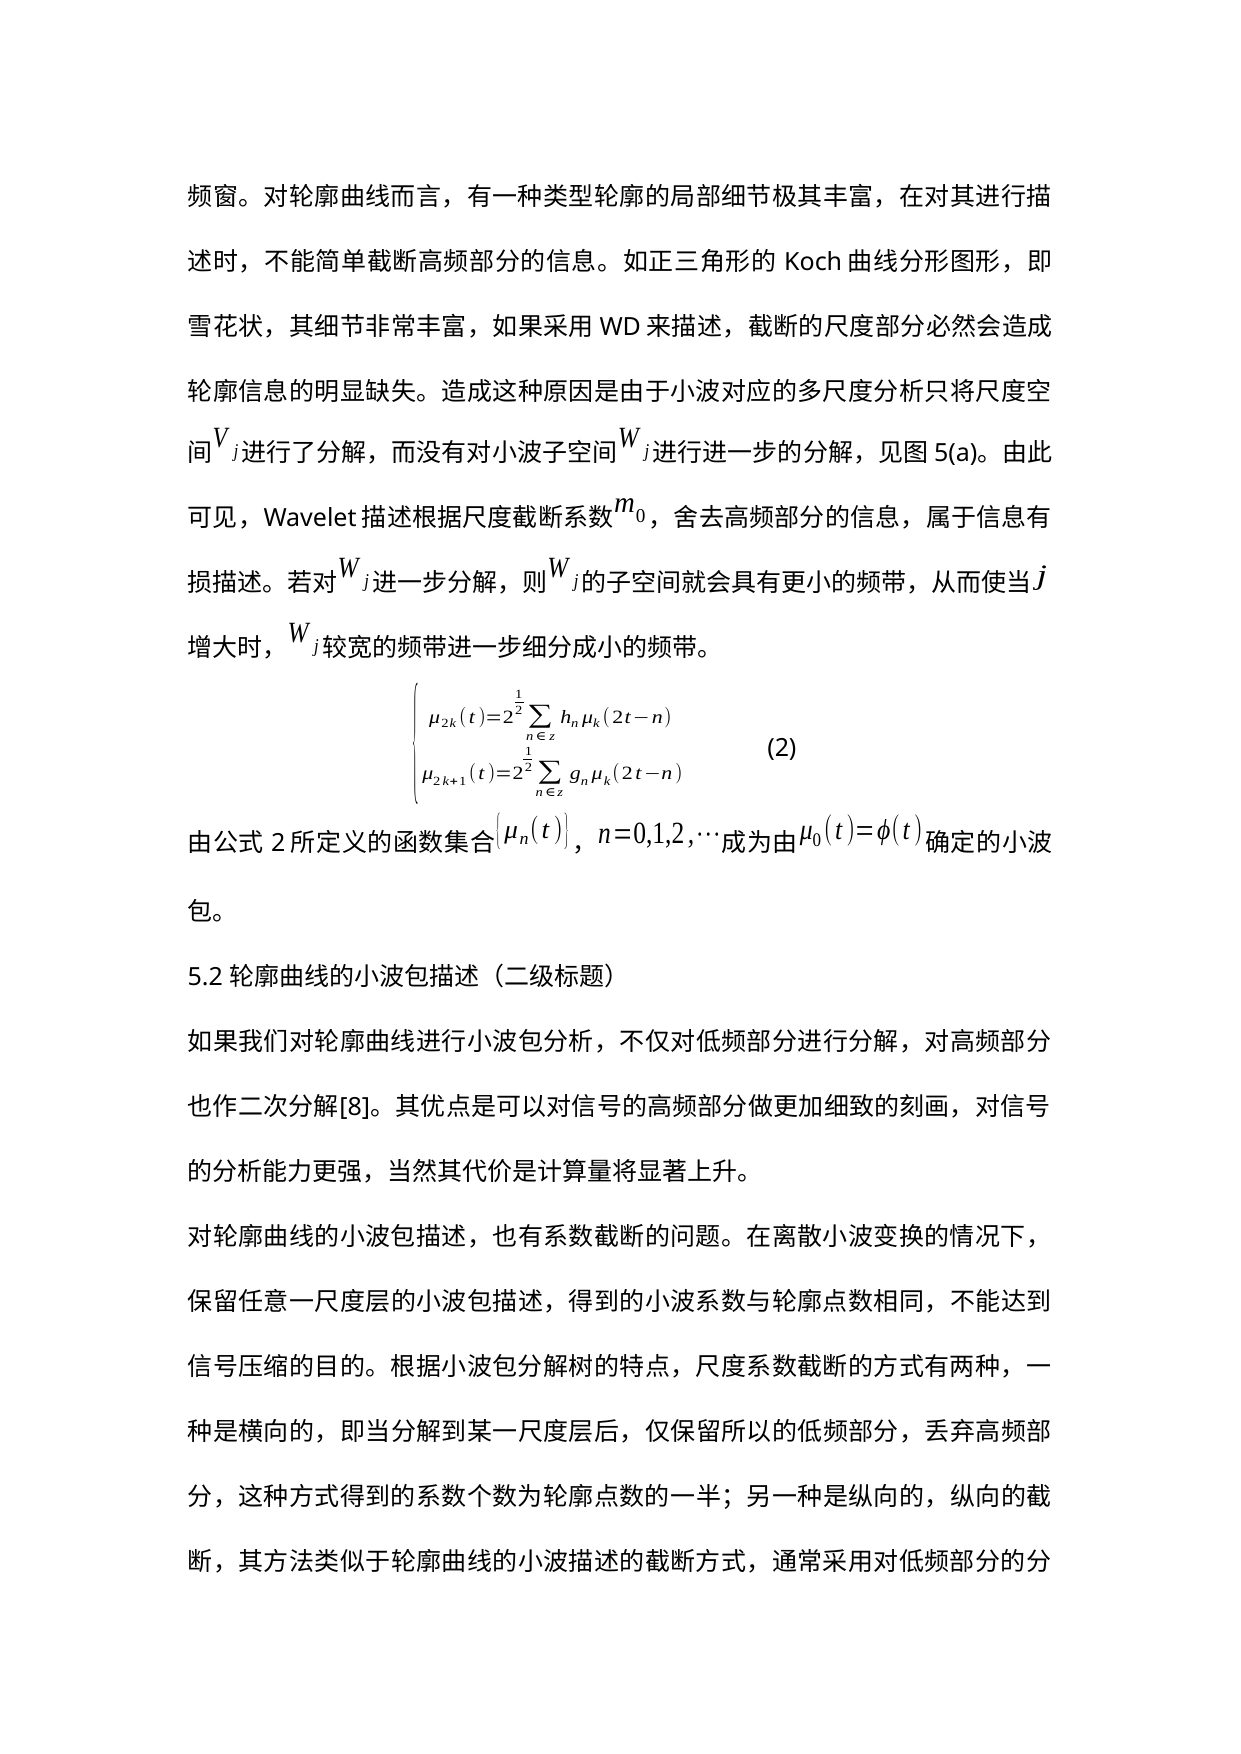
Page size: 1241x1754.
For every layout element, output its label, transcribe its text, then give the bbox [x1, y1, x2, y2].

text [187, 1202, 1053, 1592]
text 如果我们对轮廓曲线进行小波包分析，不仅对低频部分进行分解，对高频部分也作二次分解[8]。其优点是可以对信号的高频部分做更加细致的刻画，对信号的分析能力更强，当然其代价是计算量将显著上升。 [187, 1007, 1053, 1202]
table_header [405, 682, 760, 812]
text 5.2 轮廓曲线的小波包描述（二级标题） [187, 942, 1053, 1007]
text 由公式 2所定义的函数集合，成为由确定的小波包。 [187, 812, 1053, 942]
table_header (2) [760, 682, 835, 812]
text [187, 162, 1053, 682]
